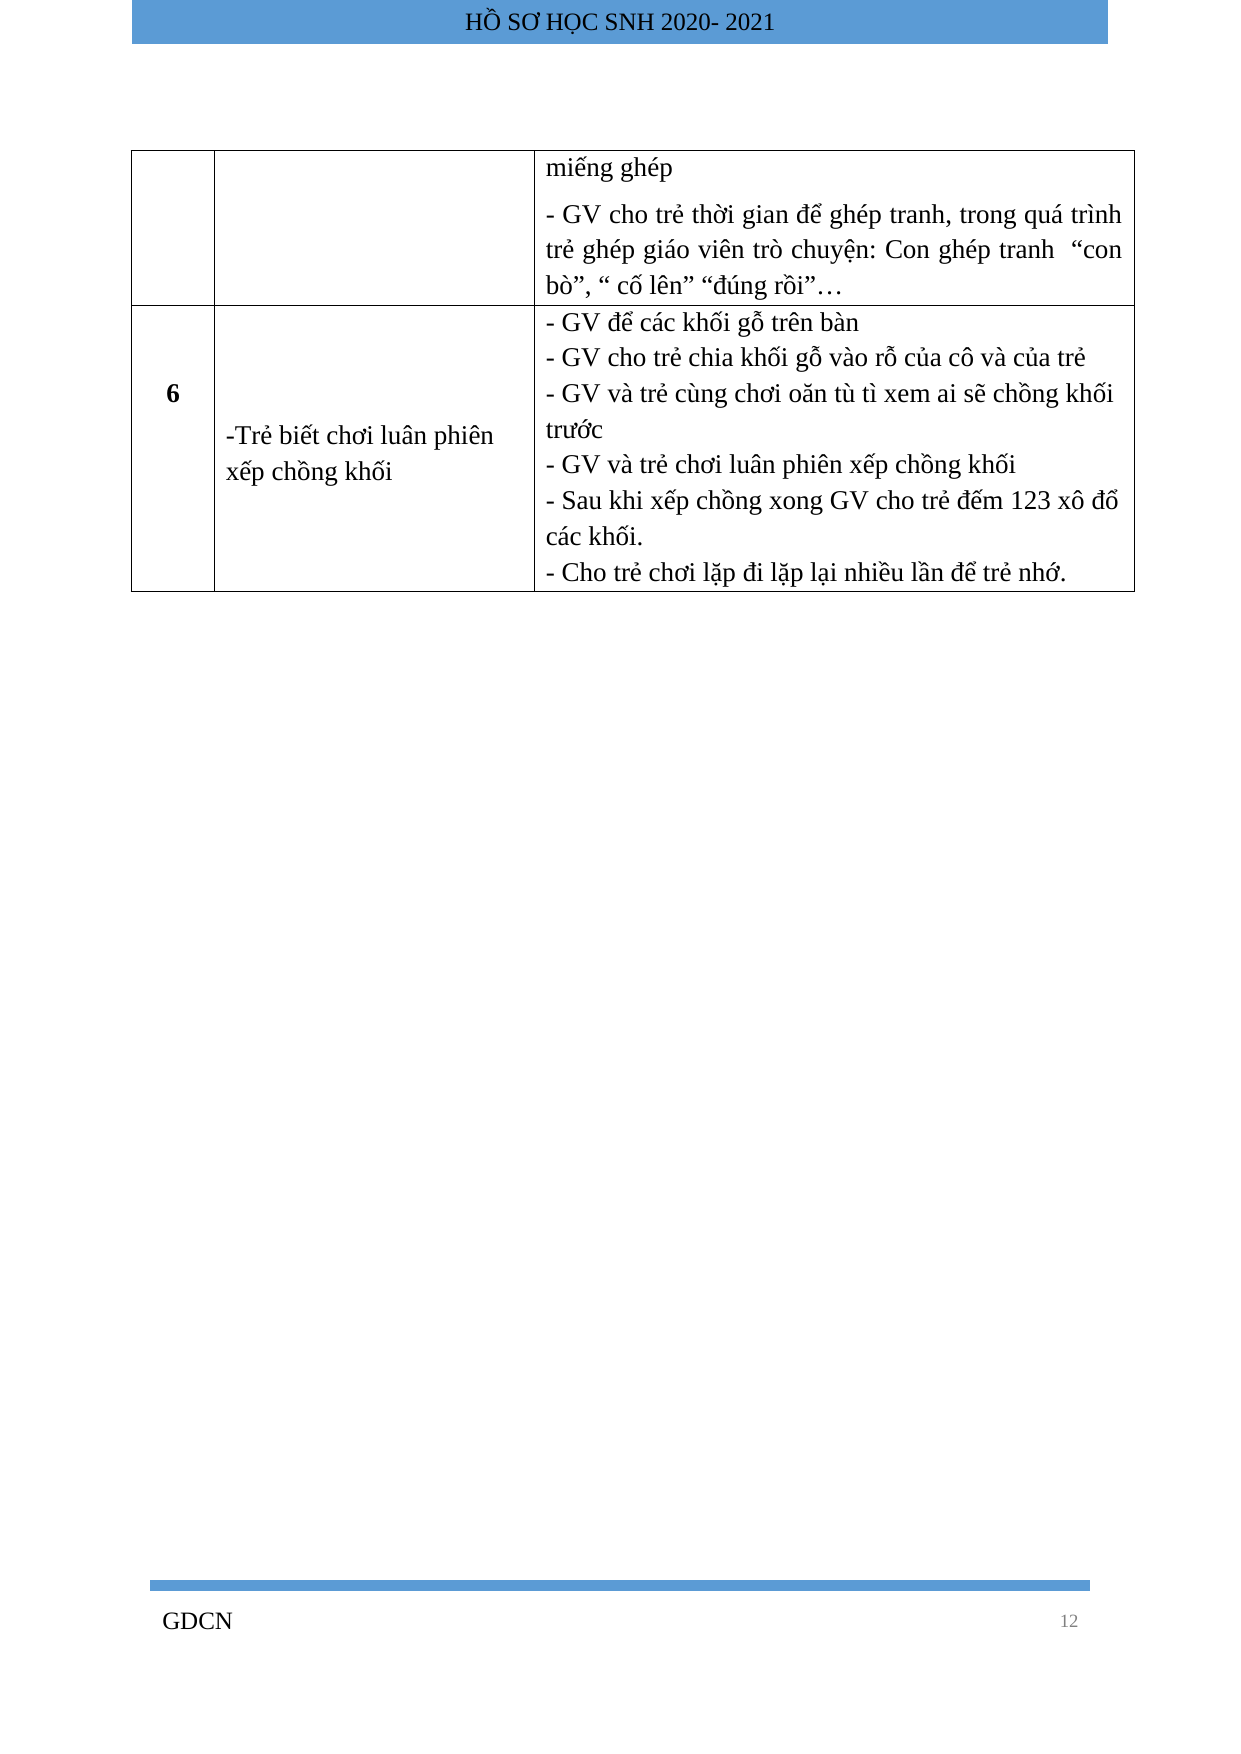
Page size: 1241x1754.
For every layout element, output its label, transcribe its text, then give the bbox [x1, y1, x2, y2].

table_cell 5 [132, 151, 214, 304]
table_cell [535, 151, 1134, 304]
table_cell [215, 151, 534, 304]
table_cell 6 [132, 306, 214, 591]
table_cell - GV để các khối gỗ trên bàn - GV cho trẻ chia khối gỗ vào rỗ của cô và của trẻ - GV và trẻ cùng chơi oăn tù tì xem ai sẽ chồng khối trước - GV và trẻ chơi luân phiên xếp chồng khối - Sau khi xếp chồng xong GV cho trẻ đếm 123 xô đổ các khối. - Cho trẻ chơi lặp đi lặp lại nhiều lần để trẻ nhớ. [535, 306, 1134, 591]
table_cell -Trẻ biết chơi luân phiên xếp chồng khối [215, 306, 534, 591]
